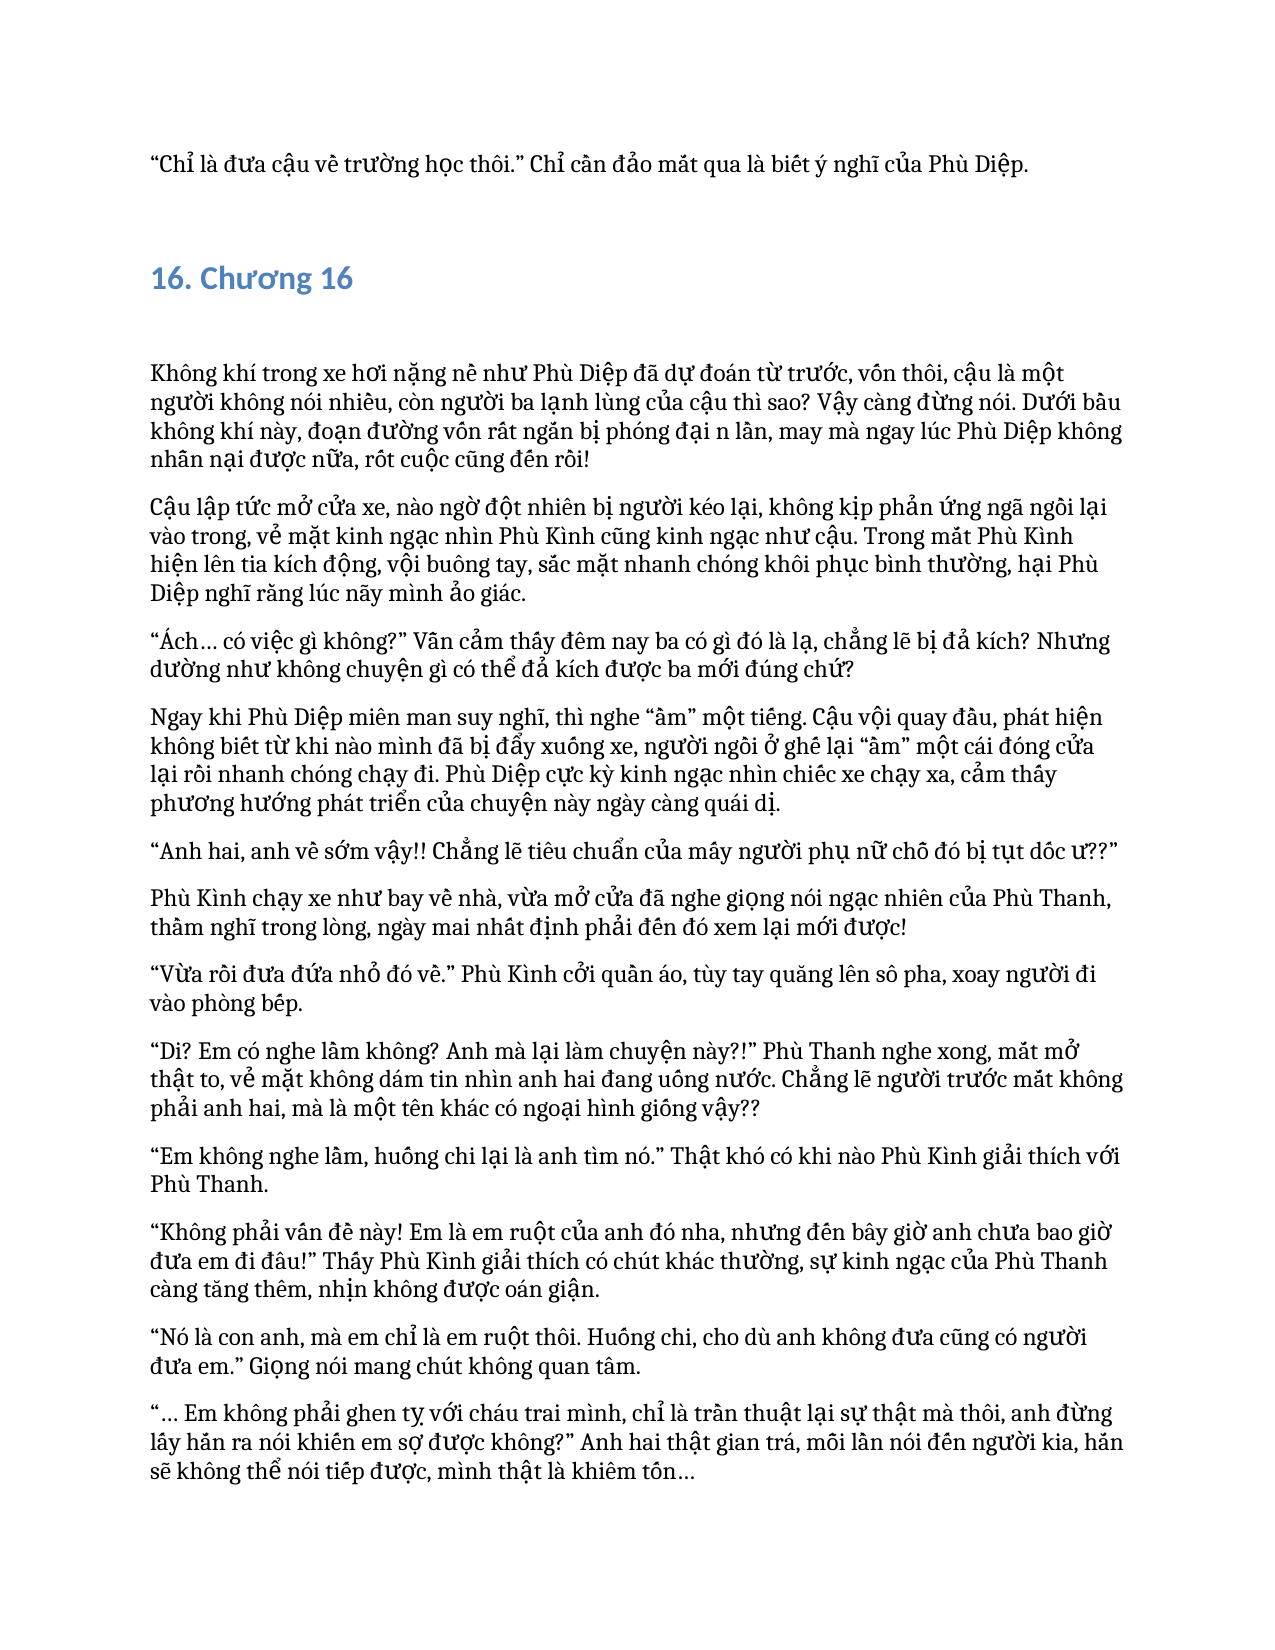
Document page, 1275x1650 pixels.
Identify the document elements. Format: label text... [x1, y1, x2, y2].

text Ngay khi Phù Diệp miên man suy nghĩ, thì nghe “ầm” một tiếng. Cậu vội quay đầu, phát hiện không biết từ khi nào mình đã bị đẩy xuống xe, người ngồi ở ghế lại “ầm” một cái đóng cửa lại rồi nhanh chóng chạy đi. Phù Diệp cực kỳ kinh ngạc nhìn chiếc xe chạy xa, cảm thấy phương hướng phát triển của chuyện này ngày càng quái dị. [150, 703, 1125, 818]
text “Vừa rồi đưa đứa nhỏ đó về.” Phù Kình cởi quần áo, tùy tay quăng lên sô pha, xoay người đi vào phòng bếp. [150, 960, 1125, 1018]
text Không khí trong xe hơi nặng nề như Phù Diệp đã dự đoán từ trước, vốn thôi, cậu là một người không nói nhiều, còn người ba lạnh lùng của cậu thì sao? Vậy càng đừng nói. Dưới bầu không khí này, đoạn đường vốn rất ngắn bị phóng đại n lần, may mà ngay lúc Phù Diệp không nhẫn nại được nữa, rốt cuộc cũng đến rồi! [150, 302, 1125, 474]
subtitle 16. Chương 16 [150, 257, 1125, 298]
text “Em không nghe lầm, huống chi lại là anh tìm nó.” Thật khó có khi nào Phù Kình giải thích với Phù Thanh. [150, 1142, 1125, 1199]
text “Nó là con anh, mà em chỉ là em ruột thôi. Huống chi, cho dù anh không đưa cũng có người đưa em.” Giọng nói mang chút không quan tâm. [150, 1323, 1125, 1380]
text “… Em không phải ghen tỵ với cháu trai mình, chỉ là trần thuật lại sự thật mà thôi, anh đừng lấy hắn ra nói khiến em sợ được không?” Anh hai thật gian trá, mỗi lần nói đến người kia, hắn sẽ không thể nói tiếp được, mình thật là khiêm tốn… [150, 1399, 1125, 1485]
text Phù Kình chạy xe như bay về nhà, vừa mở cửa đã nghe giọng nói ngạc nhiên của Phù Thanh, thầm nghĩ trong lòng, ngày mai nhất định phải đến đó xem lại mới được! [150, 884, 1125, 942]
text “Di? Em có nghe lầm không? Anh mà lại làm chuyện này?!” Phù Thanh nghe xong, mắt mở thật to, vẻ mặt không dám tin nhìn anh hai đang uống nước. Chẳng lẽ người trước mắt không phải anh hai, mà là một tên khác có ngoại hình giống vậy?? [150, 1037, 1125, 1123]
text “Ách… có việc gì không?” Vẫn cảm thấy đêm nay ba có gì đó là lạ, chẳng lẽ bị đả kích? Nhưng dường như không chuyện gì có thể đả kích được ba mới đúng chứ? [150, 627, 1125, 684]
text Cậu lập tức mở cửa xe, nào ngờ đột nhiên bị người kéo lại, không kịp phản ứng ngã ngồi lại vào trong, vẻ mặt kinh ngạc nhìn Phù Kình cũng kinh ngạc như cậu. Trong mắt Phù Kình hiện lên tia kích động, vội buông tay, sắc mặt nhanh chóng khôi phục bình thường, hại Phù Diệp nghĩ rằng lúc nãy mình ảo giác. [150, 493, 1125, 608]
text “Chỉ là đưa cậu về trường học thôi.” Chỉ cần đảo mắt qua là biết ý nghĩ của Phù Diệp. [150, 150, 1125, 236]
text “Anh hai, anh về sớm vậy!! Chẳng lẽ tiêu chuẩn của mấy người phụ nữ chỗ đó bị tụt dốc ư??” [150, 837, 1125, 865]
text “Không phải vấn đề này! Em là em ruột của anh đó nha, nhưng đến bây giờ anh chưa bao giờ đưa em đi đâu!” Thấy Phù Kình giải thích có chút khác thường, sự kinh ngạc của Phù Thanh càng tăng thêm, nhịn không được oán giận. [150, 1218, 1125, 1304]
